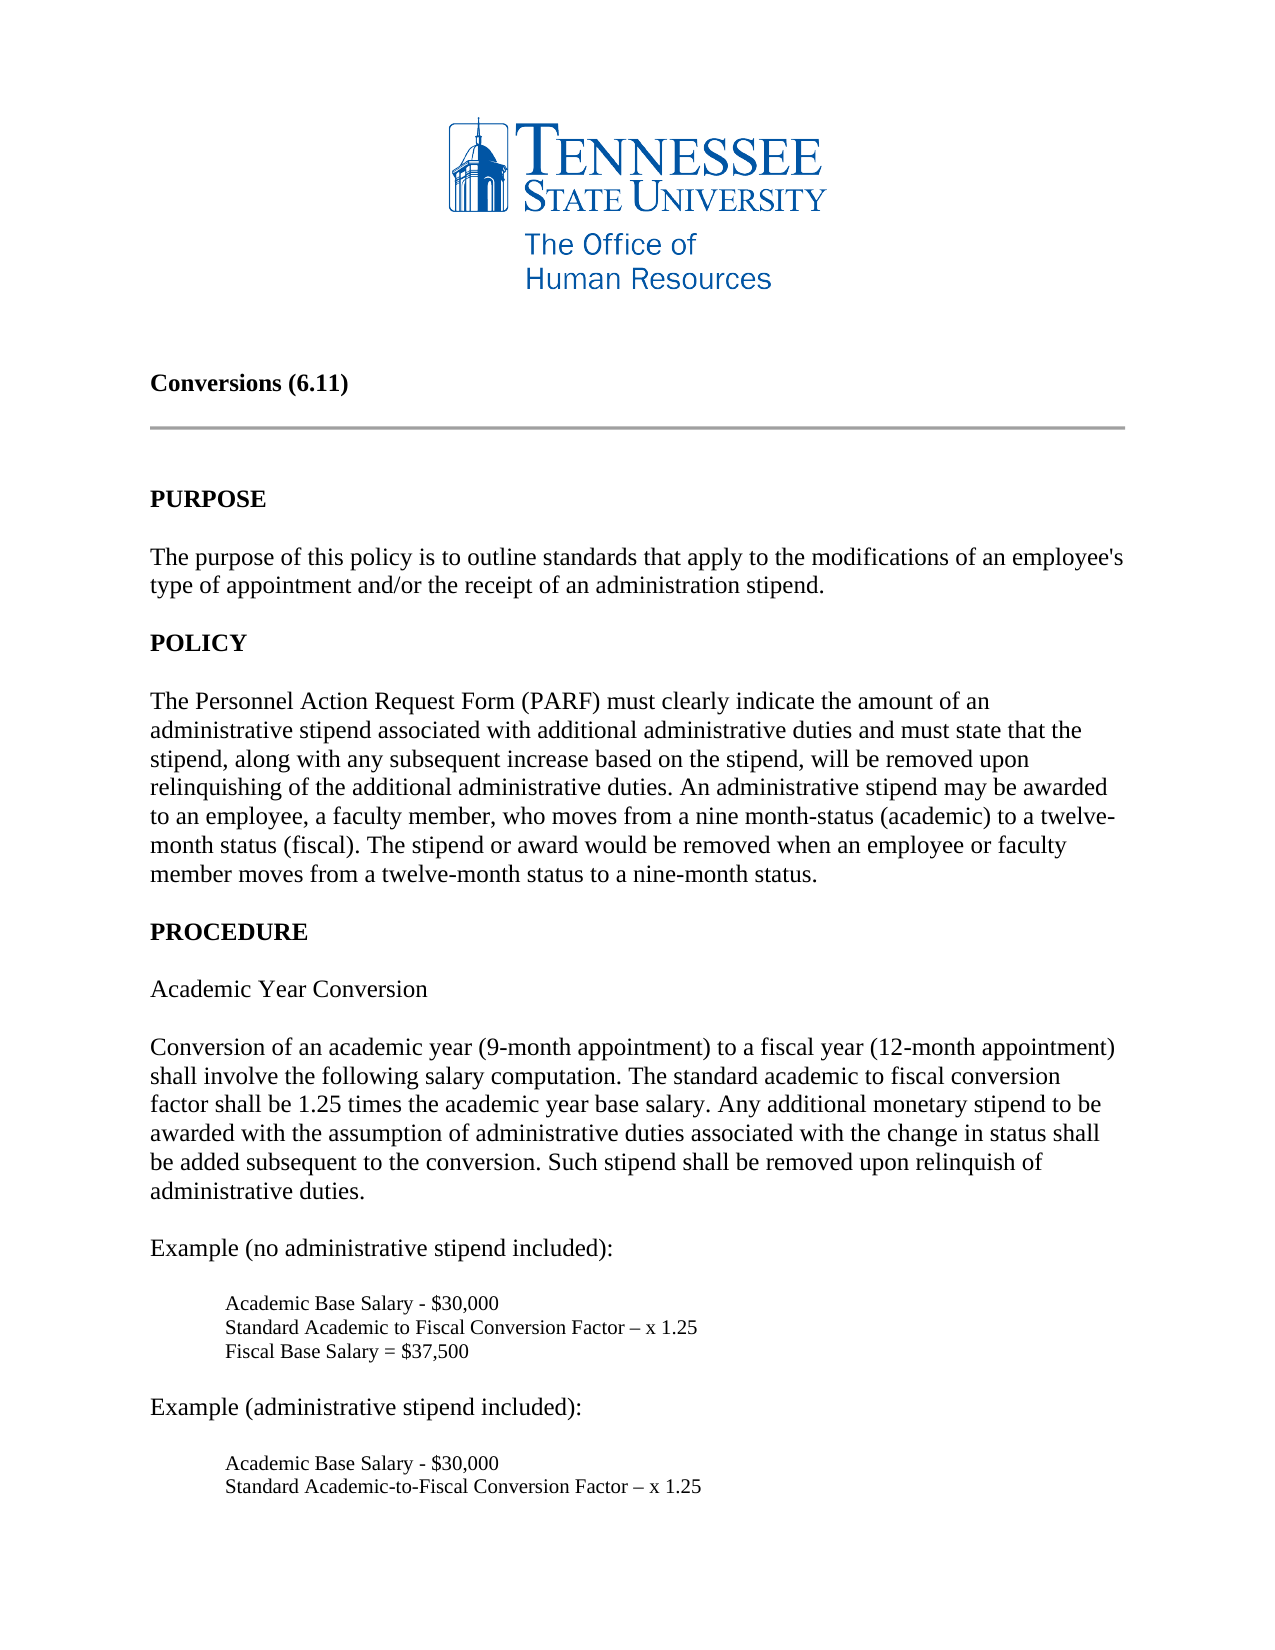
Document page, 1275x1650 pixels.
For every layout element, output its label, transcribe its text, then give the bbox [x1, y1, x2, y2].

text The purpose of this policy is to outline standards that apply to the modifications of an employee's type of appointment and/or the receipt of an administration stipend. [150, 542, 1125, 599]
text Conversions (6.11) [150, 368, 1125, 397]
text PURPOSE [150, 484, 1125, 512]
text PROCEDURE [150, 917, 1125, 945]
text Academic Base Salary - $30,000 Standard Academic to Fiscal Conversion Factor – x 1.25 Fiscal Base Salary = $37,500 [225, 1291, 1125, 1363]
text Academic Year Conversion Conversion of an academic year (9-month appointment) to a fiscal year (12-month appointment) shall involve the following salary computation. The standard academic to fiscal conversion factor shall be 1.25 times the academic year base salary. Any additional monetary stipend to be awarded with the assumption of administrative duties associated with the change in status shall be added subsequent to the conversion. Such stipend shall be removed upon relinquish of administrative duties. Example (no administrative stipend included): [150, 974, 1125, 1262]
text Example (administrative stipend included): [150, 1392, 1125, 1421]
text POLICY [150, 628, 1125, 657]
text The Personnel Action Request Form (PARF) must clearly indicate the amount of an administrative stipend associated with additional administrative duties and must state that the stipend, along with any subsequent increase based on the stipend, will be removed upon relinquishing of the additional administrative duties. An administrative stipend may be awarded to an employee, a faculty member, who moves from a nine month-status (academic) to a twelve-month status (fiscal). The stipend or award would be removed when an employee or faculty member moves from a twelve-month status to a nine-month status. [150, 686, 1125, 887]
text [225, 1450, 1125, 1498]
picture [397, 65, 878, 340]
